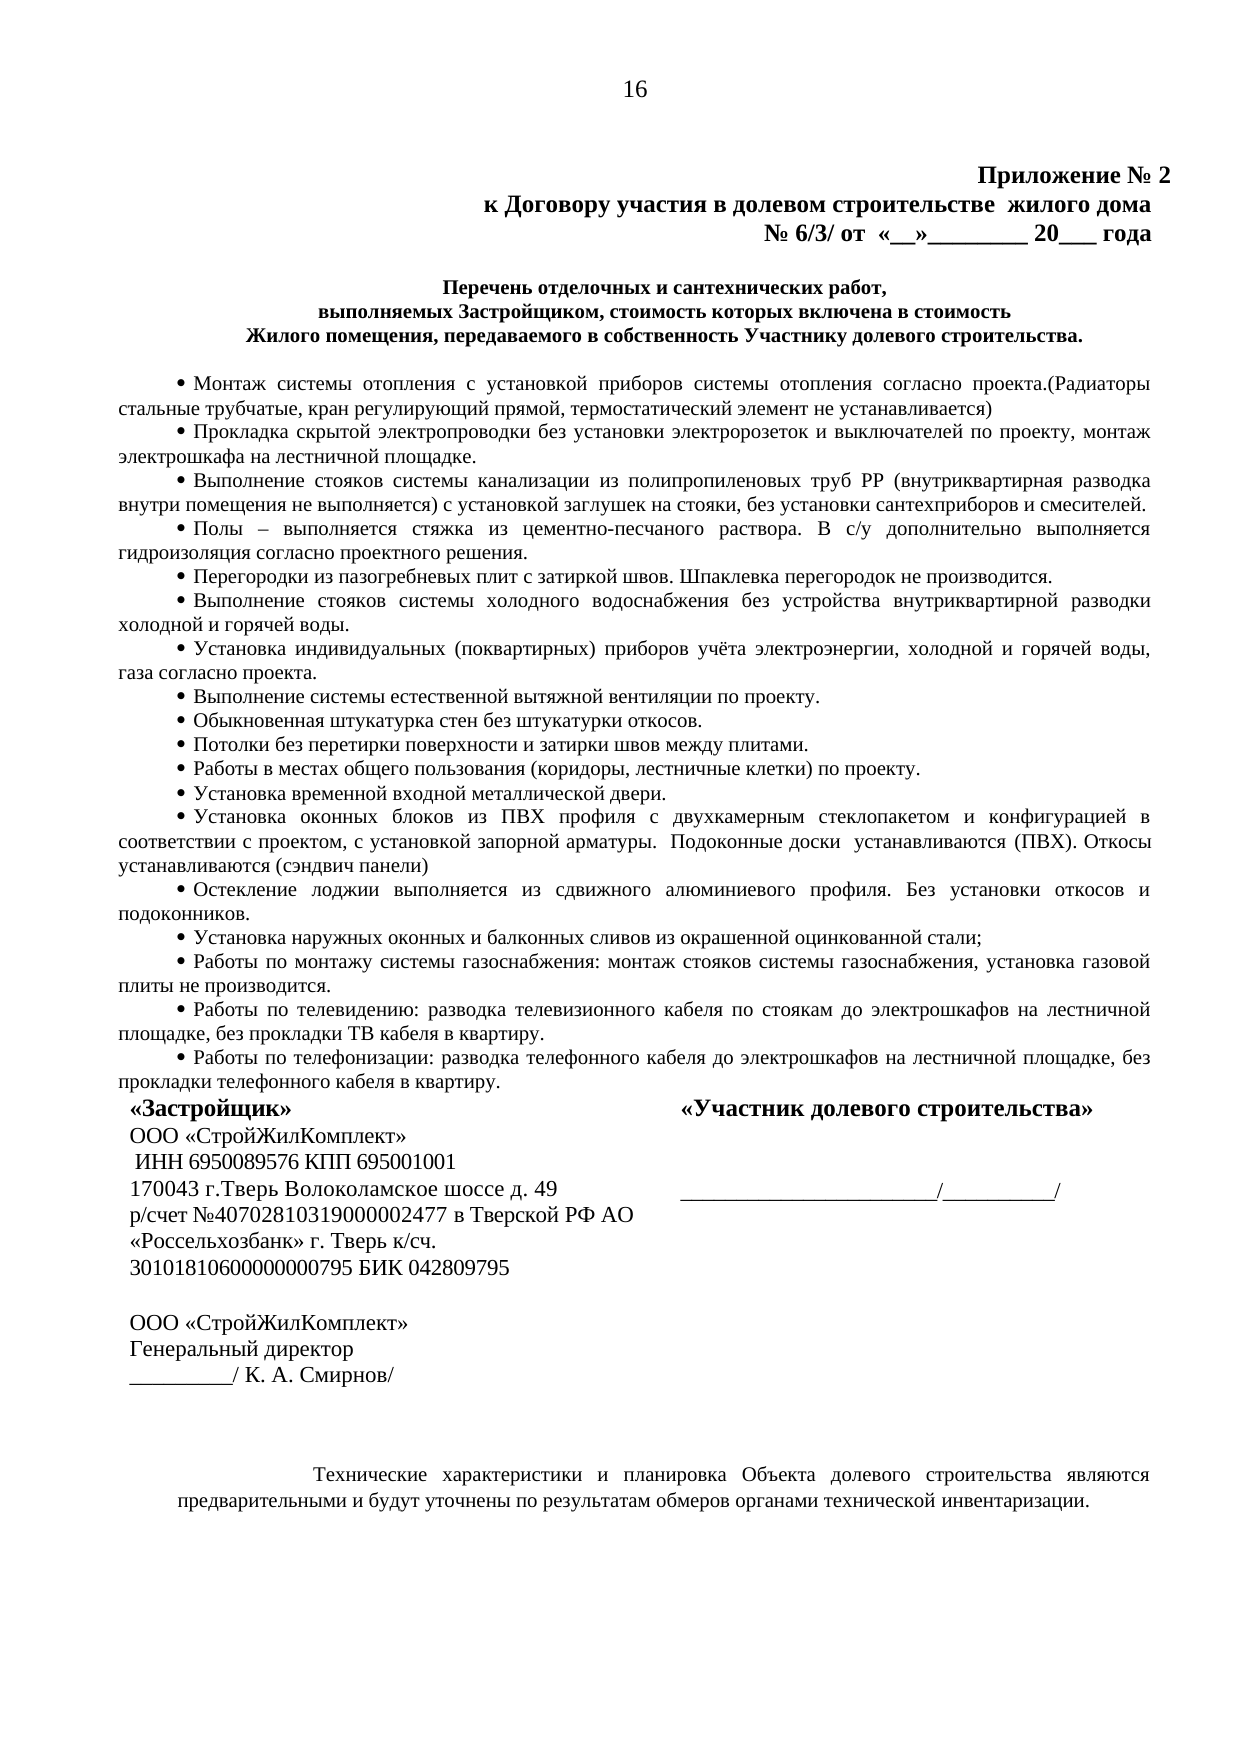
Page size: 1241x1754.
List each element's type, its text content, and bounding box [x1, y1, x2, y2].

list Работы по телефонизации: разводка телефонного кабеля до электрошкафов на лестничной площадке, без прокладки телефонного кабеля в квартиру. [118, 1045, 1152, 1093]
list Монтаж системы отопления с установкой приборов системы отопления согласно проекта.(Радиаторы стальные трубчатые, кран регулирующий прямой, термостатический элемент не устанавливается) [118, 371, 1152, 419]
table_header «Застройщик» ООО «СтройЖилКомплект» ИНН 6950089576 КПП 695001001 170043 г.Тверь Волоколамское шоссе д. 49 р/счет №40702810319000002477 в Тверской РФ АО «Россельхозбанк» г. Тверь к/сч. 30101810600000000795 БИК 042809795 ООО «СтройЖилКомплект» Генеральный директор _________/ К. А. Смирнов/ [118, 1093, 669, 1462]
text к Договору участия в долевом строительстве жилого дома [118, 189, 1152, 218]
list Выполнение стояков системы канализации из полипропиленовых труб РР (внутриквартирная разводка внутри помещения не выполняется) с установкой заглушек на стояки, без установки сантехприборов и смесителей. [118, 468, 1152, 516]
list Установка временной входной металлической двери. [118, 780, 1152, 804]
list Потолки без перетирки поверхности и затирки швов между плитами. [118, 732, 1152, 756]
list Работы по телевидению: разводка телевизионного кабеля по стоякам до электрошкафов на лестничной площадке, без прокладки ТВ кабеля в квартиру. [118, 997, 1152, 1045]
list Полы – выполняется стяжка из цементно-песчаного раствора. В с/у дополнительно выполняется гидроизоляция согласно проектного решения. [118, 516, 1152, 564]
text выполняемых Застройщиком, стоимость которых включена в стоимость [118, 299, 1152, 323]
list Работы в местах общего пользования (коридоры, лестничные клетки) по проекту. [118, 756, 1152, 780]
list Работы по монтажу системы газоснабжения: монтаж стояков системы газоснабжения, установка газовой плиты не производится. [118, 949, 1152, 997]
text № 6/3/ от «__»________ 20___ года [118, 218, 1152, 246]
text Технические характеристики и планировка Объекта долевого строительства являются предварительными и будут уточнены по результатам обмеров органами технической инвентаризации. [177, 1462, 1152, 1512]
list Установка индивидуальных (поквартирных) приборов учёта электроэнергии, холодной и горячей воды, газа согласно проекта. [118, 636, 1152, 684]
list Обыкновенная штукатурка стен без штукатурки откосов. [118, 708, 1152, 732]
text Приложение № 2 [118, 160, 1171, 189]
table_header «Участник долевого строительства» _______________________/__________/ [669, 1093, 1208, 1462]
list Выполнение стояков системы холодного водоснабжения без устройства внутриквартирной разводки холодной и горячей воды. [118, 588, 1152, 636]
list Выполнение системы естественной вытяжной вентиляции по проекту. [118, 684, 1152, 708]
list Установка наружных оконных и балконных сливов из окрашенной оцинкованной стали; [118, 925, 1152, 949]
list Прокладка скрытой электропроводки без установки электророзеток и выключателей по проекту, монтаж электрошкафа на лестничной площадке. [118, 419, 1152, 468]
text Жилого помещения, передаваемого в собственность Участнику долевого строительства. [118, 323, 1152, 347]
list Установка оконных блоков из ПВХ профиля с двухкамерным стеклопакетом и конфигурацией в соответствии с проектом, с установкой запорной арматуры. Подоконные доски устанавливаются (ПВХ). Откосы устанавливаются (сэндвич панели) [118, 804, 1152, 877]
text Перечень отделочных и сантехнических работ, [118, 275, 1152, 299]
list Остекление лоджии выполняется из сдвижного алюминиевого профиля. Без установки откосов и подоконников. [118, 877, 1152, 925]
list Перегородки из пазогребневых плит с затиркой швов. Шпаклевка перегородок не производится. [118, 564, 1152, 588]
